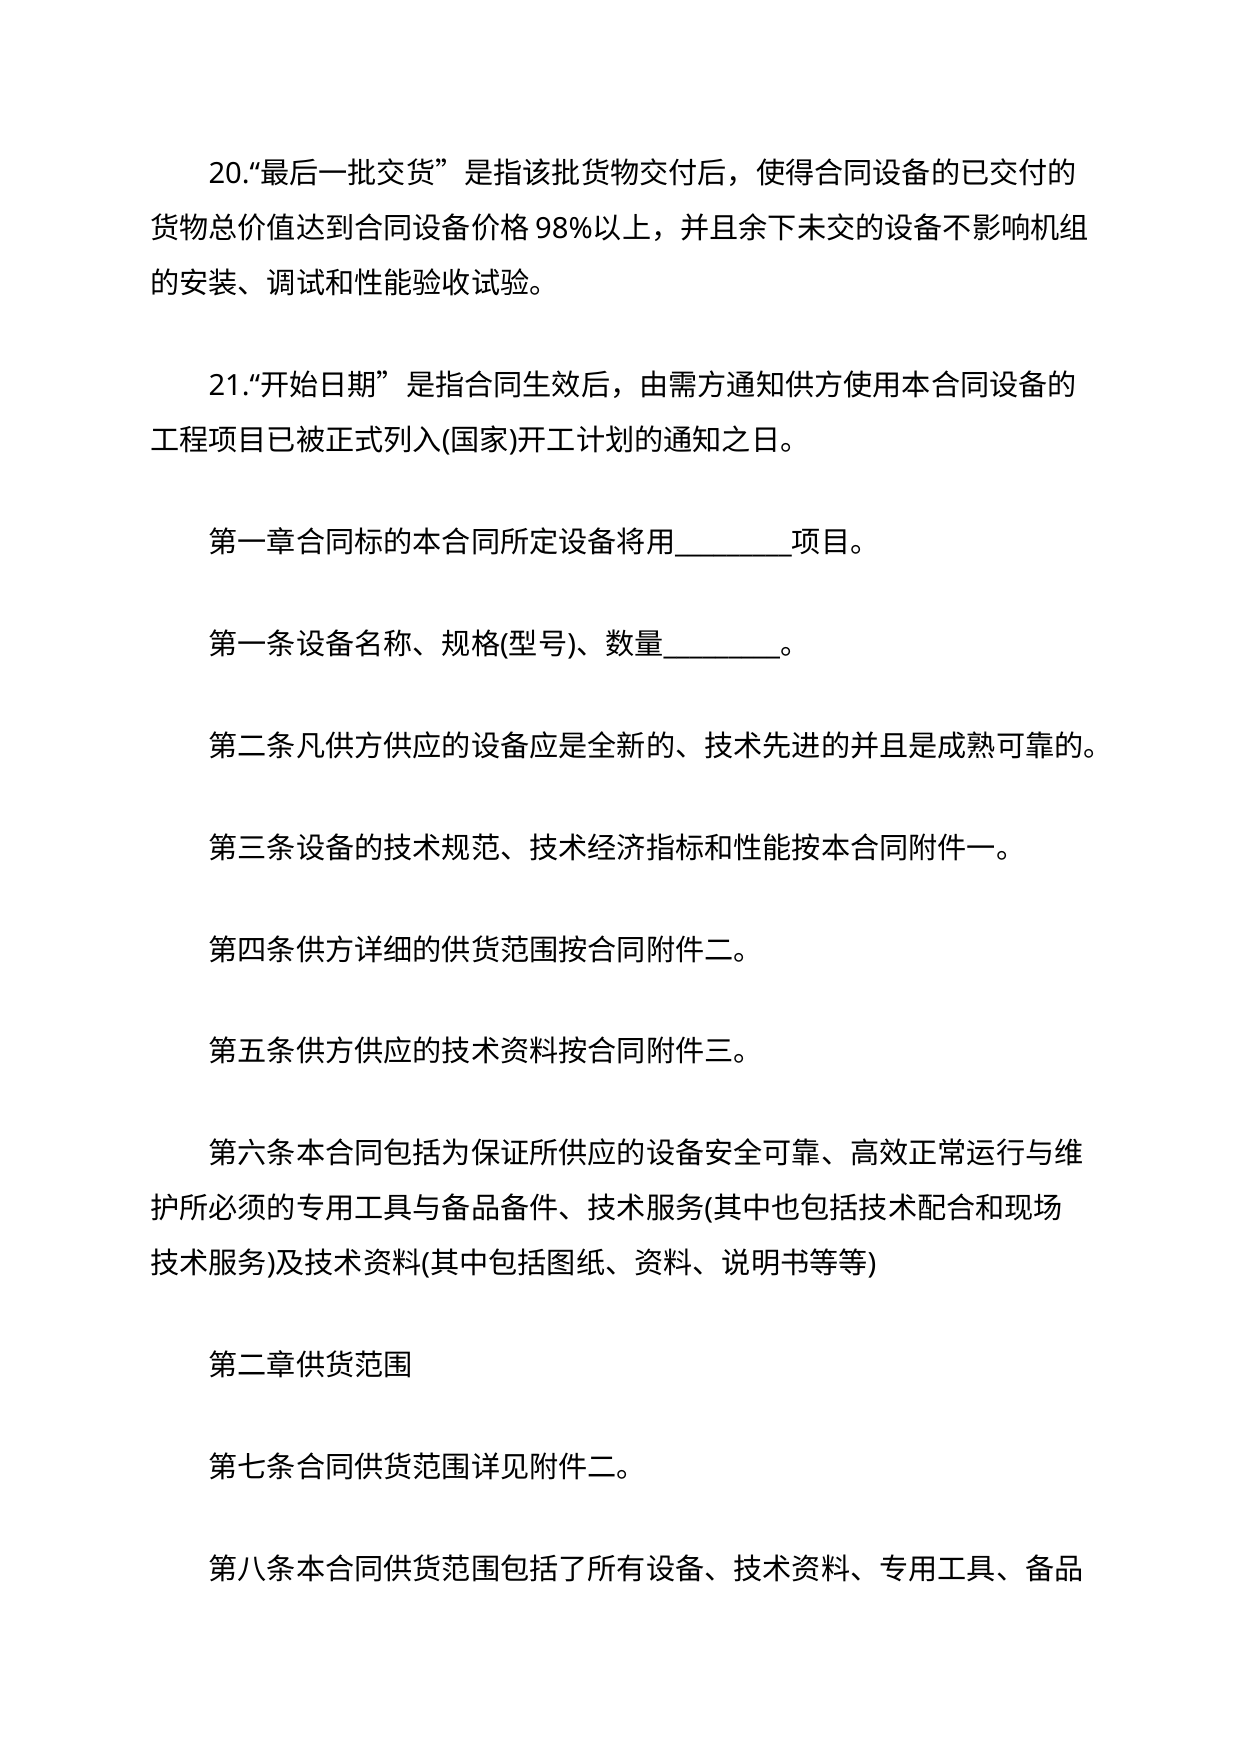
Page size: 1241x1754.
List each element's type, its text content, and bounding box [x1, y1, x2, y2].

text 21.“开始日期”是指合同生效后，由需方通知供方使用本合同设备的工程项目已被正式列入(国家)开工计划的通知之日。 [150, 362, 1090, 459]
text 20.“最后一批交货”是指该批货物交付后，使得合同设备的已交付的货物总价值达到合同设备价格98%以上，并且余下未交的设备不影响机组的安装、调试和性能验收试验。 [150, 150, 1090, 302]
text 第二条凡供方供应的设备应是全新的、技术先进的并且是成熟可靠的。 [150, 723, 1090, 765]
text 第一章合同标的本合同所定设备将用_________项目。 [150, 519, 1090, 561]
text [150, 1545, 1090, 1587]
text 第四条供方详细的供货范围按合同附件二。 [150, 926, 1090, 968]
text 第二章供货范围 [150, 1342, 1090, 1384]
text 第一条设备名称、规格(型号)、数量_________。 [150, 621, 1090, 663]
text 第六条本合同包括为保证所供应的设备安全可靠、高效正常运行与维护所必须的专用工具与备品备件、技术服务(其中也包括技术配合和现场技术服务)及技术资料(其中包括图纸、资料、说明书等等) [150, 1130, 1090, 1282]
text 第五条供方供应的技术资料按合同附件三。 [150, 1028, 1090, 1070]
text 第三条设备的技术规范、技术经济指标和性能按本合同附件一。 [150, 824, 1090, 867]
text 第七条合同供货范围详见附件二。 [150, 1443, 1090, 1486]
